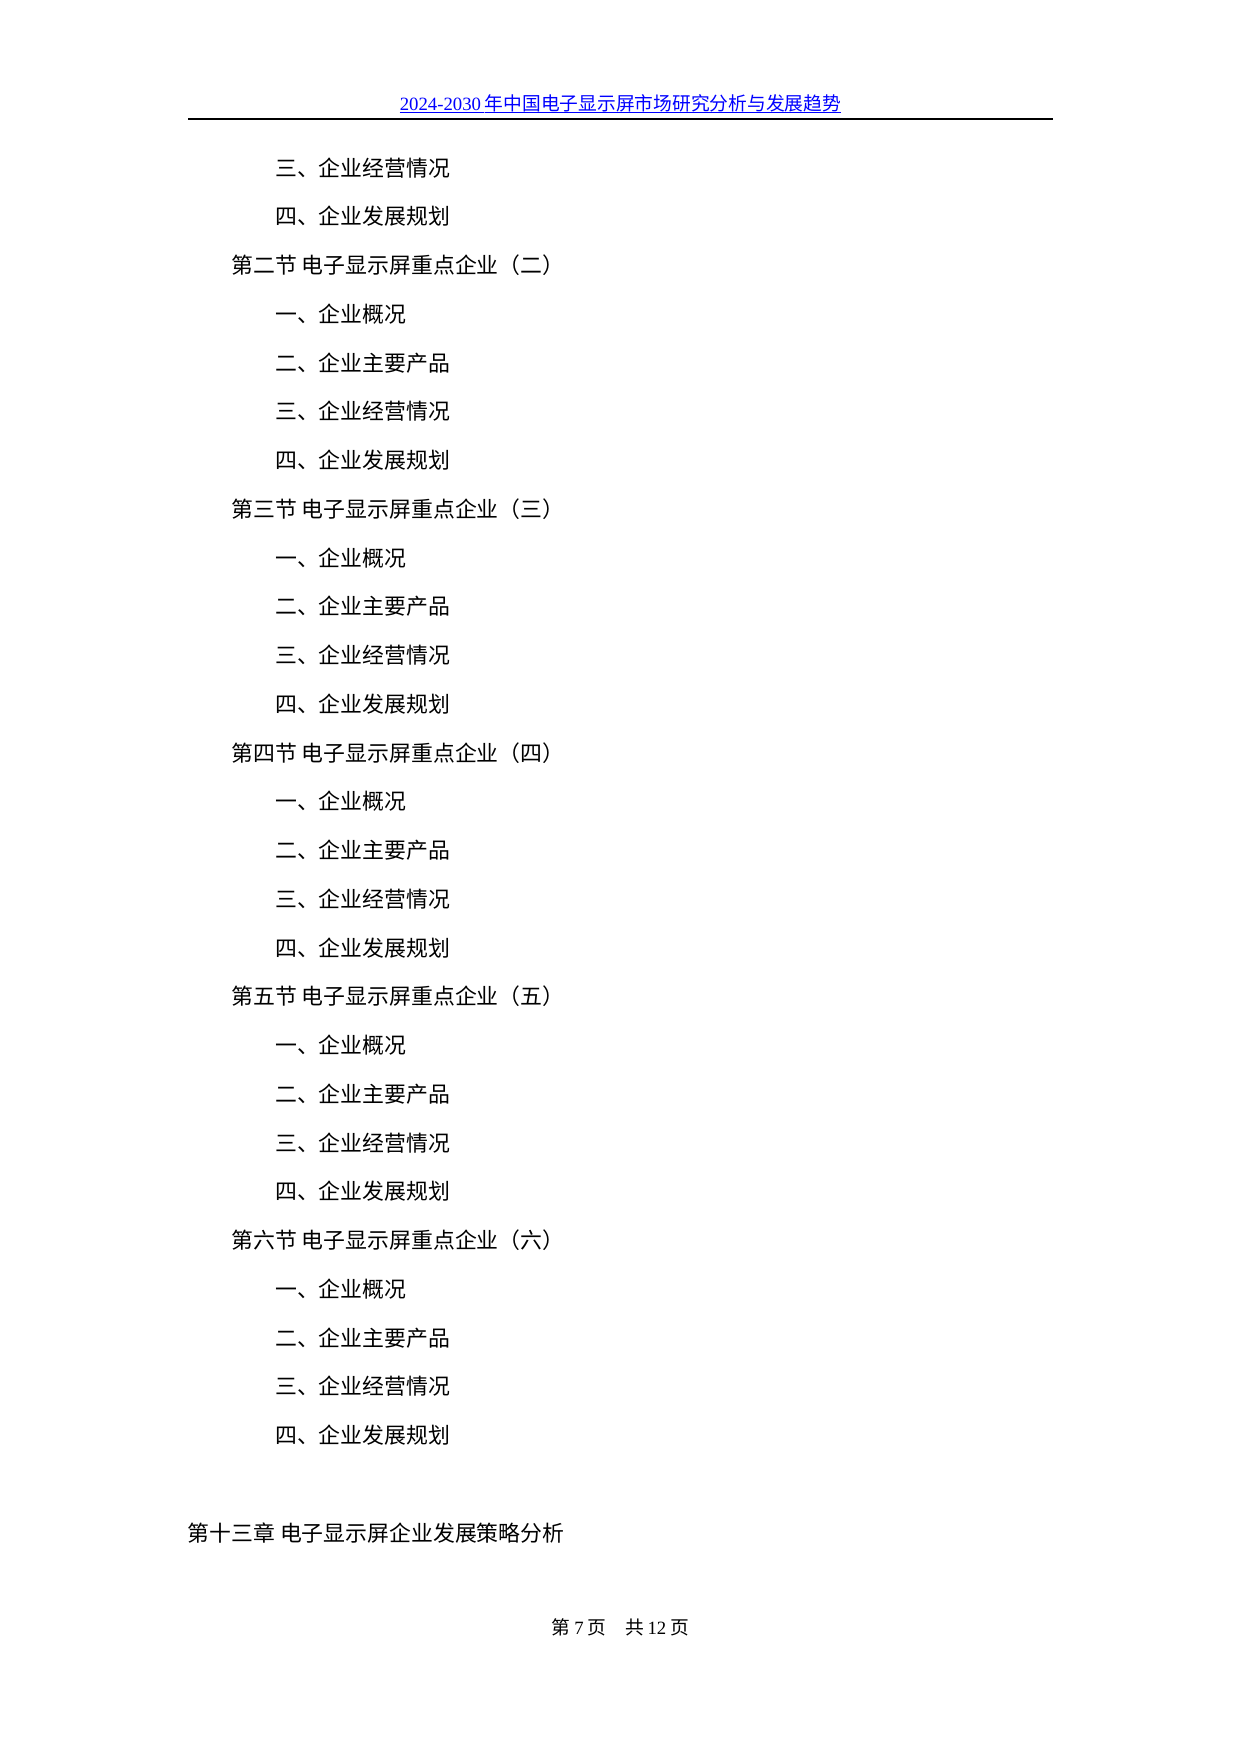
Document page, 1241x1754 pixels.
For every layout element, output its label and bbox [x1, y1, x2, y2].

text [187, 150, 1053, 1548]
